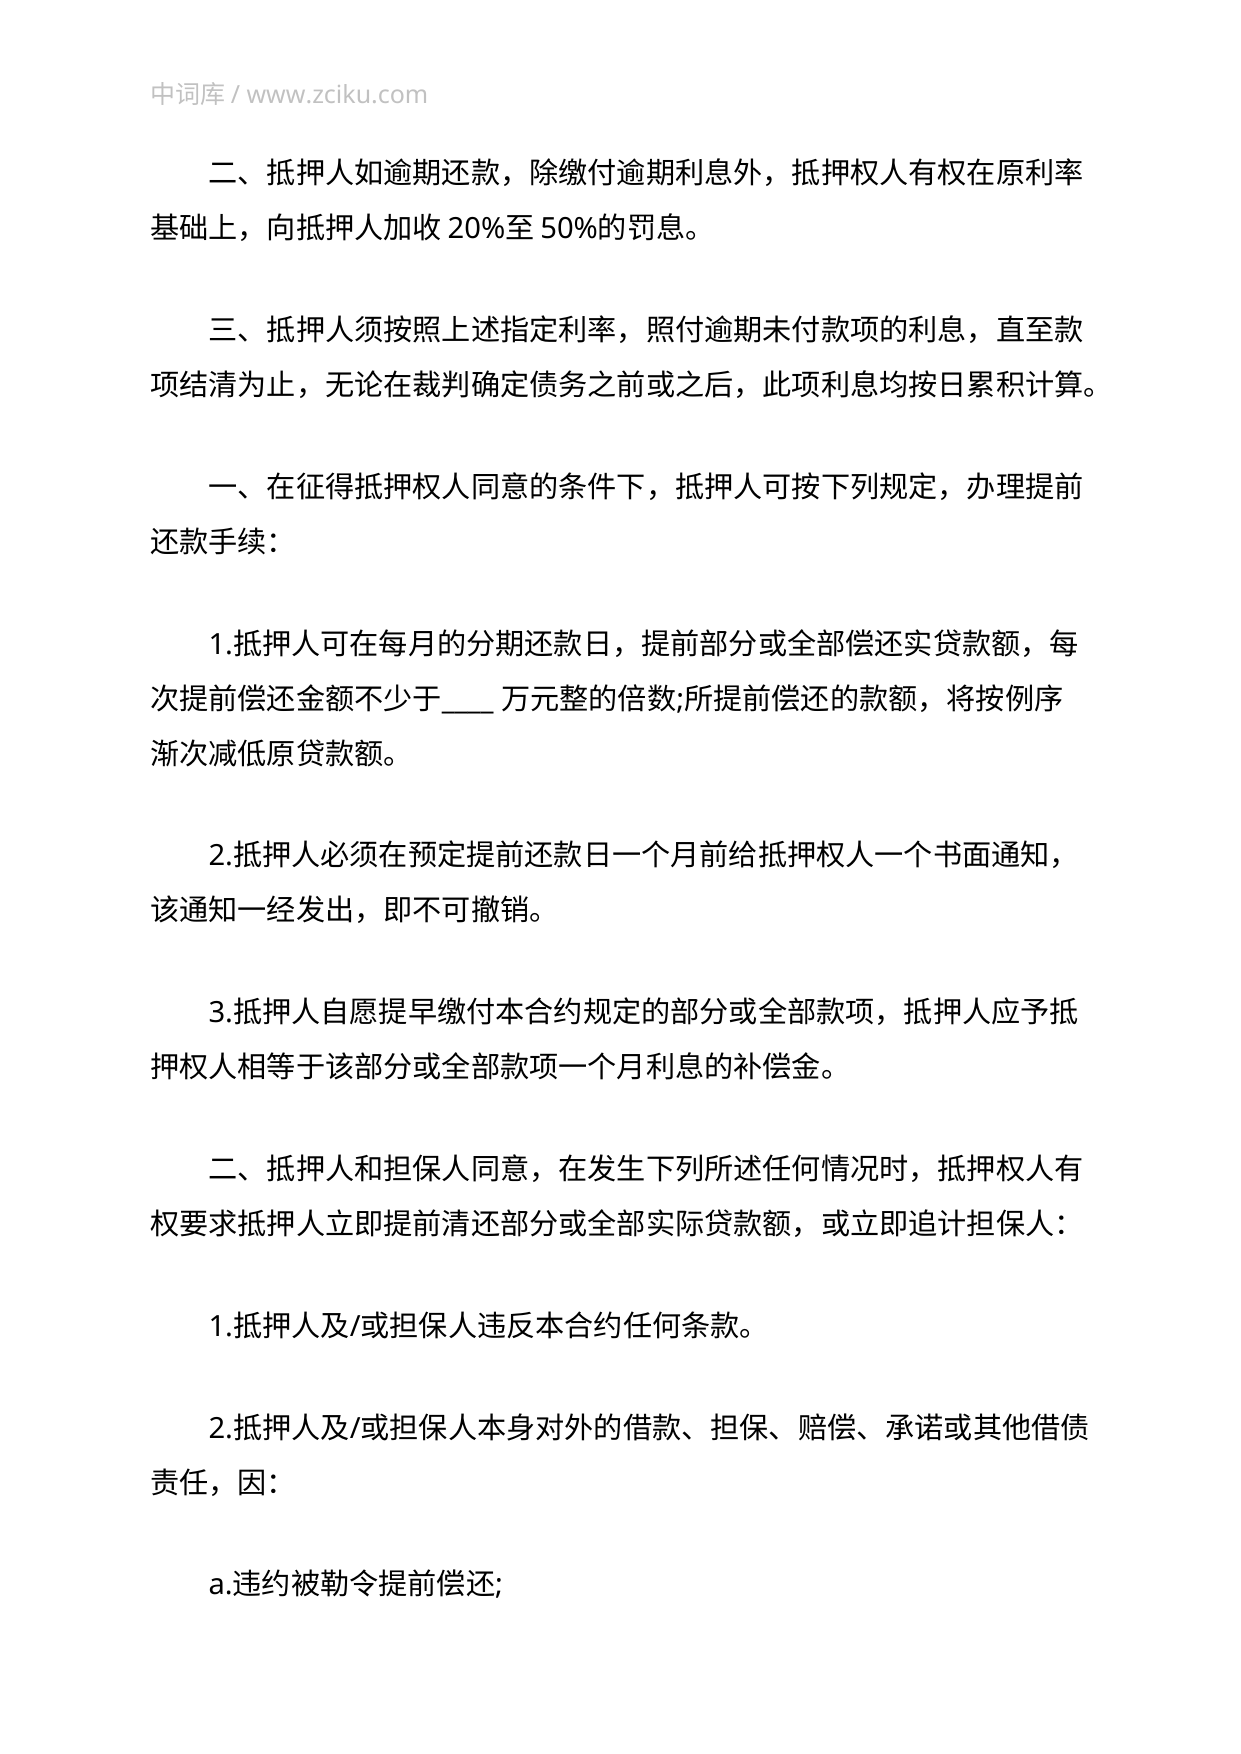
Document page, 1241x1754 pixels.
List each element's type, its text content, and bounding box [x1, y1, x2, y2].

text 三、抵押人须按照上述指定利率，照付逾期未付款项的利息，直至款项结清为止，无论在裁判确定债务之前或之后，此项利息均按日累积计算。 [150, 307, 1090, 404]
text a.违约被勒令提前偿还; [150, 1561, 1090, 1603]
text 2.抵押人及/或担保人本身对外的借款、担保、赔偿、承诺或其他借债责任，因： [150, 1404, 1090, 1501]
text 一、在征得抵押权人同意的条件下，抵押人可按下列规定，办理提前还款手续： [150, 463, 1090, 561]
text 1.抵押人可在每月的分期还款日，提前部分或全部偿还实贷款额，每次提前偿还金额不少于____ 万元整的倍数;所提前偿还的款额，将按例序渐次减低原贷款额。 [150, 620, 1090, 772]
text 1.抵押人及/或担保人违反本合约任何条款。 [150, 1302, 1090, 1344]
text 3.抵押人自愿提早缴付本合约规定的部分或全部款项，抵押人应予抵押权人相等于该部分或全部款项一个月利息的补偿金。 [150, 989, 1090, 1086]
text 2.抵押人必须在预定提前还款日一个月前给抵押权人一个书面通知，该通知一经发出，即不可撤销。 [150, 832, 1090, 929]
text 二、抵押人如逾期还款，除缴付逾期利息外，抵押权人有权在原利率基础上，向抵押人加收20%至50%的罚息。 [150, 150, 1090, 247]
text 二、抵押人和担保人同意，在发生下列所述任何情况时，抵押权人有权要求抵押人立即提前清还部分或全部实际贷款额，或立即追计担保人： [150, 1146, 1090, 1243]
